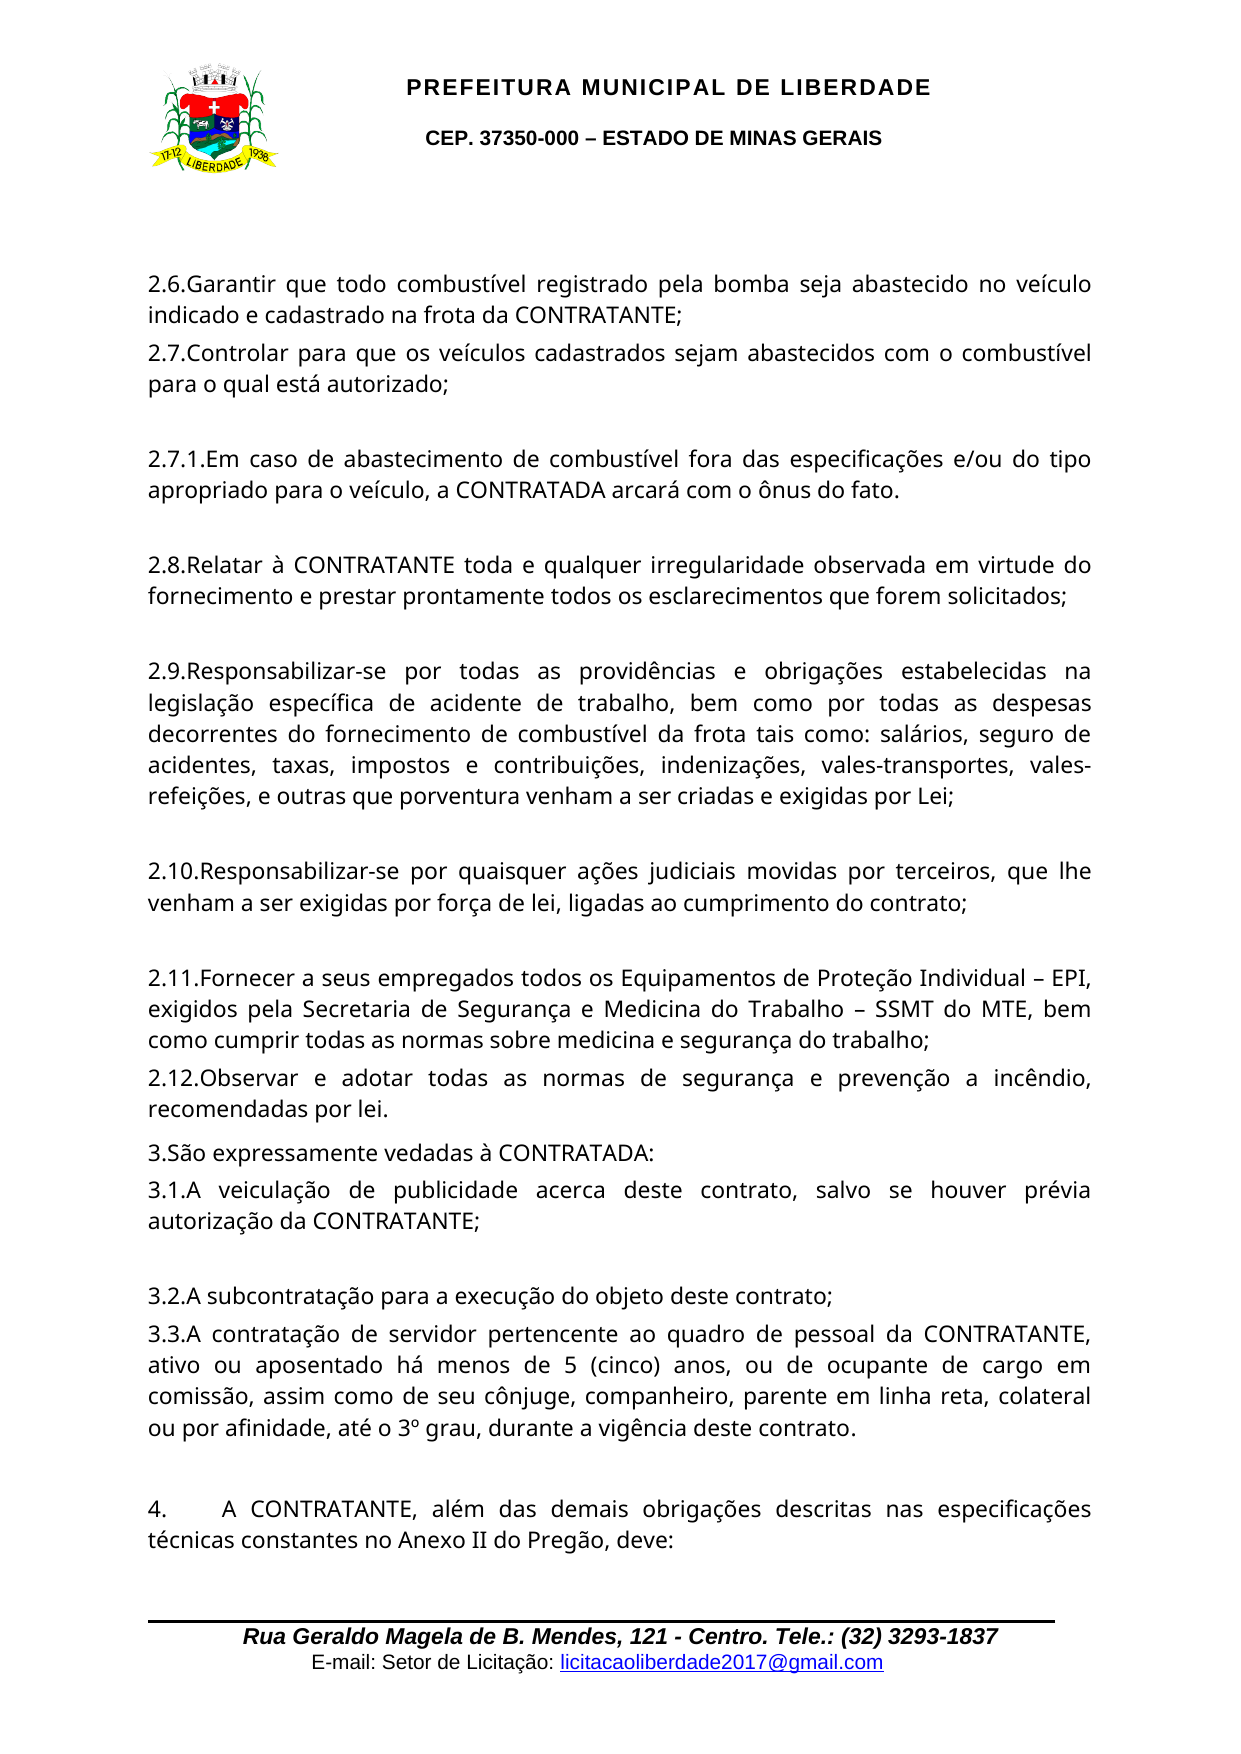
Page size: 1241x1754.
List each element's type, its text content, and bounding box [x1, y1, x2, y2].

text 2.11.Fornecer a seus empregados todos os Equipamentos de Proteção Individual – EPI, exigidos pela Secretaria de Segurança e Medicina do Trabalho – SSMT do MTE, bem como cumprir todas as normas sobre medicina e segurança do trabalho; [148, 962, 1093, 1055]
text 3.1.A veiculação de publicidade acerca deste contrato, salvo se houver prévia autorização da CONTRATANTE; [148, 1174, 1093, 1237]
text 3.São expressamente vedadas à CONTRATADA: [148, 1137, 1093, 1168]
text 2.10.Responsabilizar-se por quaisquer ações judiciais movidas por terceiros, que lhe venham a ser exigidas por força de lei, ligadas ao cumprimento do contrato; [148, 855, 1093, 918]
text 2.12.Observar e adotar todas as normas de segurança e prevenção a incêndio, recomendadas por lei. [148, 1062, 1093, 1124]
text 3.3.A contratação de servidor pertencente ao quadro de pessoal da CONTRATANTE, ativo ou aposentado há menos de 5 (cinco) anos, ou de ocupante de cargo em comissão, assim como de seu cônjuge, companheiro, parente em linha reta, colateral ou por afinidade, até o 3º grau, durante a vigência deste contrato. [148, 1318, 1093, 1443]
text 3.2.A subcontratação para a execução do objeto deste contrato; [148, 1280, 1093, 1312]
text 2.9.Responsabilizar-se por todas as providências e obrigações estabelecidas na legislação específica de acidente de trabalho, bem como por todas as despesas decorrentes do fornecimento de combustível da frota tais como: salários, seguro de acidentes, taxas, impostos e contribuições, indenizações, vales-transportes, vales-refeições, e outras que porventura venham a ser criadas e exigidas por Lei; [148, 655, 1093, 812]
text 4. A CONTRATANTE, além das demais obrigações descritas nas especificações técnicas constantes no Anexo II do Pregão, deve: [148, 1493, 1093, 1555]
text 2.7.Controlar para que os veículos cadastrados sejam abastecidos com o combustível para o qual está autorizado; [148, 337, 1093, 399]
text 2.7.1.Em caso de abastecimento de combustível fora das especificações e/ou do tipo apropriado para o veículo, a CONTRATADA arcará com o ônus do fato. [148, 443, 1093, 505]
text 2.6.Garantir que todo combustível registrado pela bomba seja abastecido no veículo indicado e cadastrado na frota da CONTRATANTE; [148, 268, 1093, 330]
text 2.8.Relatar à CONTRATANTE toda e qualquer irregularidade observada em virtude do fornecimento e prestar prontamente todos os esclarecimentos que forem solicitados; [148, 549, 1093, 612]
